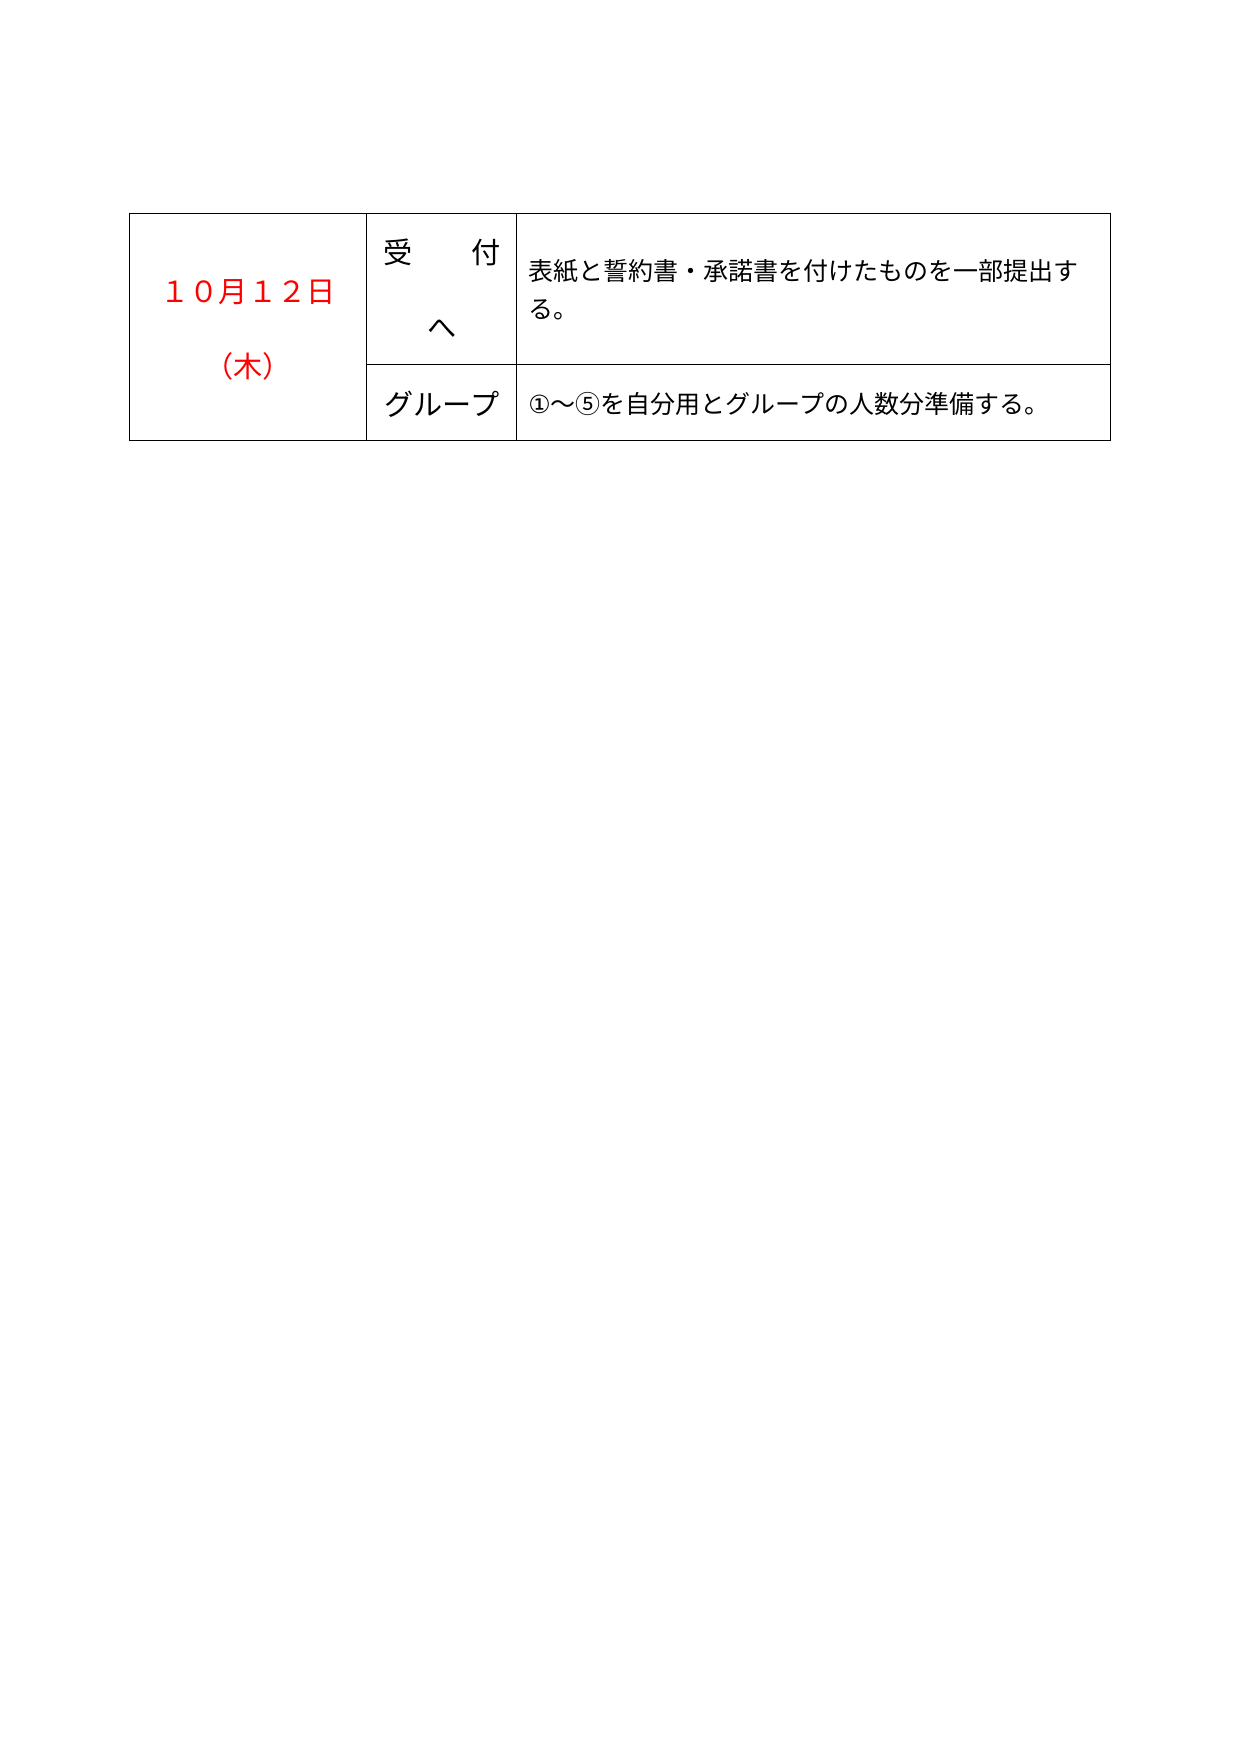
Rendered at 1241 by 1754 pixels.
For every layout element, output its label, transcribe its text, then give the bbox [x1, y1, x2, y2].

table_cell ①～⑤を自分用とグループの人数分準備する。 [517, 365, 1110, 440]
table_cell １０月１２日（木） [130, 214, 366, 440]
table_cell グループ [367, 365, 516, 440]
table_cell 表紙と誓約書・承諾書を付けたものを一部提出する。 [517, 214, 1110, 364]
table_cell 受 付へ [367, 214, 516, 364]
